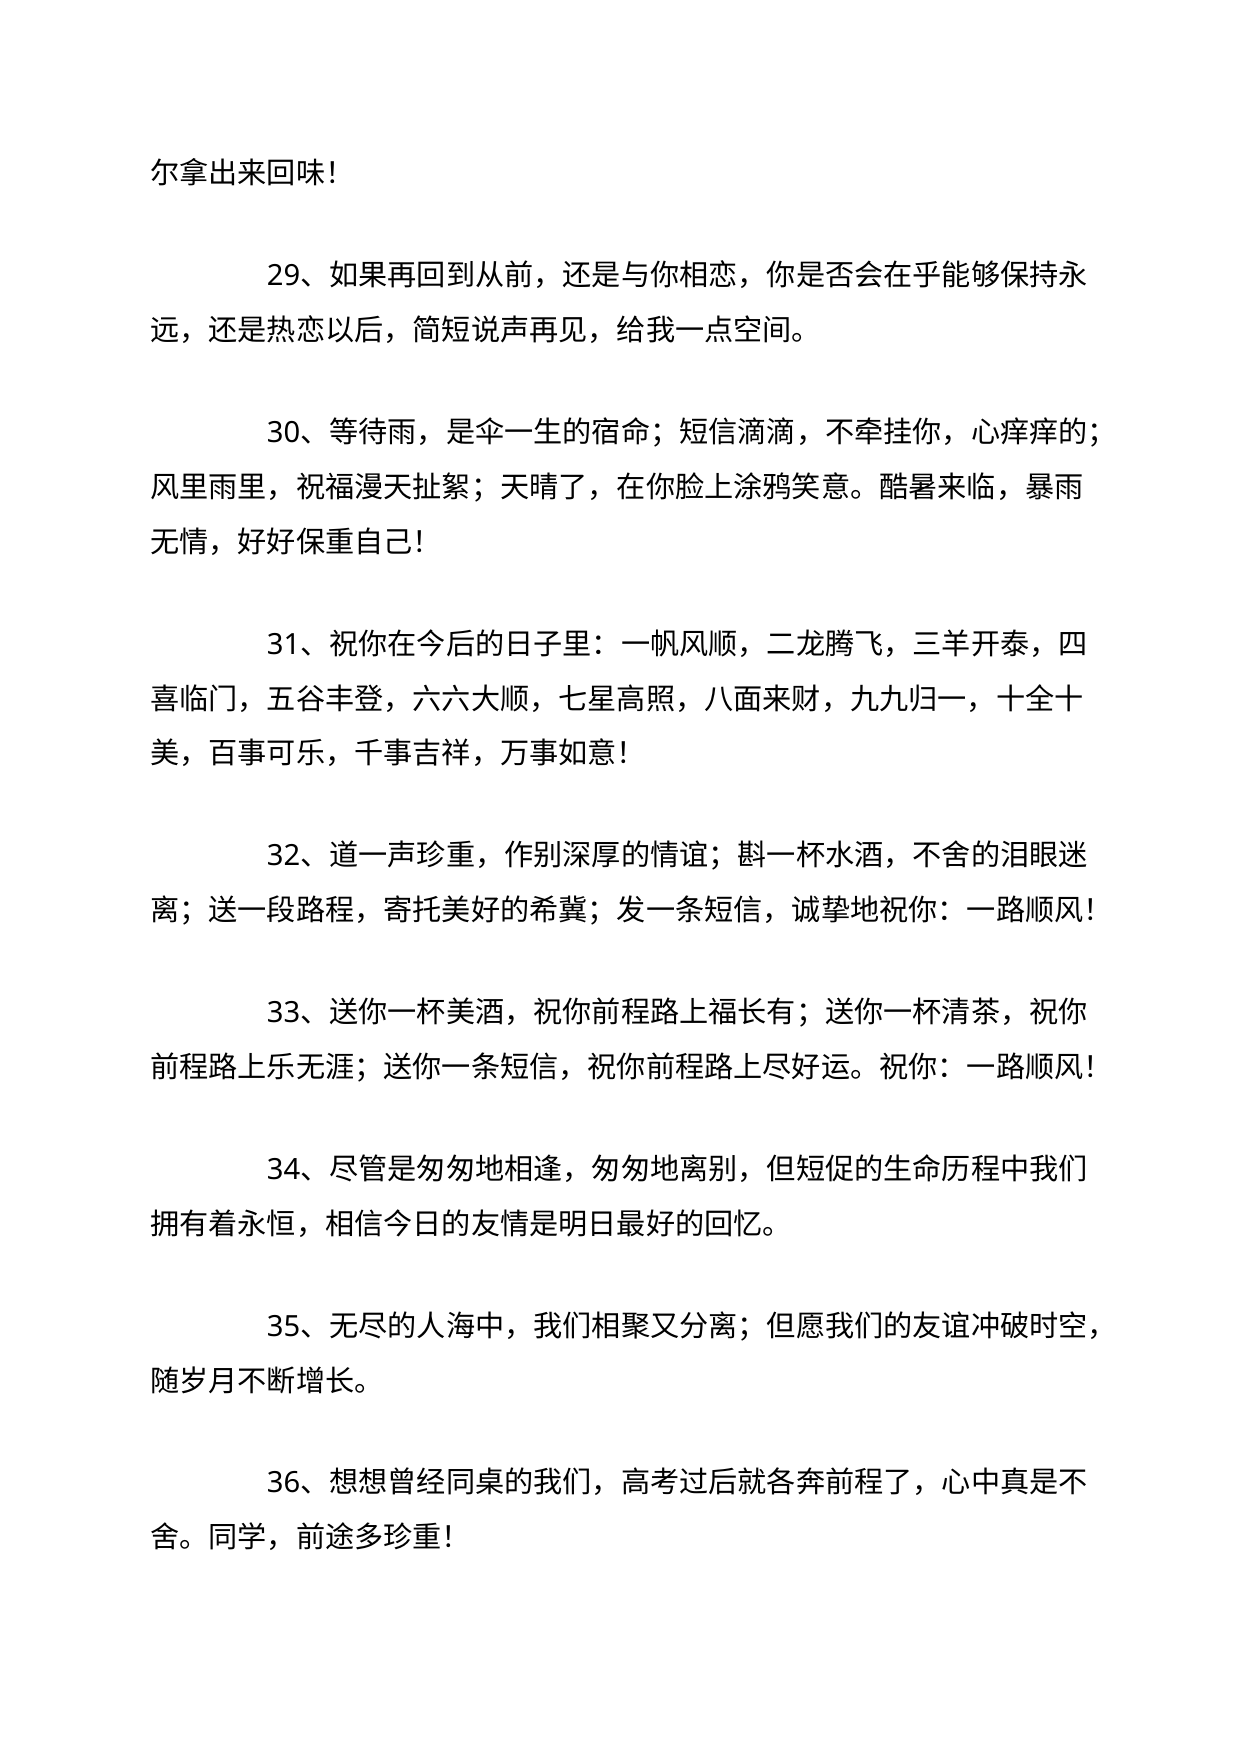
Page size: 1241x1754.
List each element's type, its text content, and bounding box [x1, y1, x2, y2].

text 32、道一声珍重，作别深厚的情谊；斟一杯水酒，不舍的泪眼迷离；送一段路程，寄托美好的希冀；发一条短信，诚挚地祝你：一路顺风！ [150, 832, 1090, 929]
text 35、无尽的人海中，我们相聚又分离；但愿我们的友谊冲破时空，随岁月不断增长。 [150, 1302, 1090, 1399]
text 30、等待雨，是伞一生的宿命；短信滴滴，不牵挂你，心痒痒的；风里雨里，祝福漫天扯絮；天晴了，在你脸上涂鸦笑意。酷暑来临，暴雨无情，好好保重自己！ [150, 408, 1090, 561]
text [150, 150, 1090, 192]
text 33、送你一杯美酒，祝你前程路上福长有；送你一杯清茶，祝你前程路上乐无涯；送你一条短信，祝你前程路上尽好运。祝你：一路顺风！ [150, 989, 1090, 1086]
text 31、祝你在今后的日子里：一帆风顺，二龙腾飞，三羊开泰，四喜临门，五谷丰登，六六大顺，七星高照，八面来财，九九归一，十全十美，百事可乐，千事吉祥，万事如意！ [150, 620, 1090, 772]
text 34、尽管是匆匆地相逢，匆匆地离别，但短促的生命历程中我们拥有着永恒，相信今日的友情是明日最好的回忆。 [150, 1145, 1090, 1243]
text 36、想想曾经同桌的我们，高考过后就各奔前程了，心中真是不舍。同学，前途多珍重！ [150, 1459, 1090, 1556]
text 29、如果再回到从前，还是与你相恋，你是否会在乎能够保持永远，还是热恋以后，简短说声再见，给我一点空间。 [150, 252, 1090, 349]
